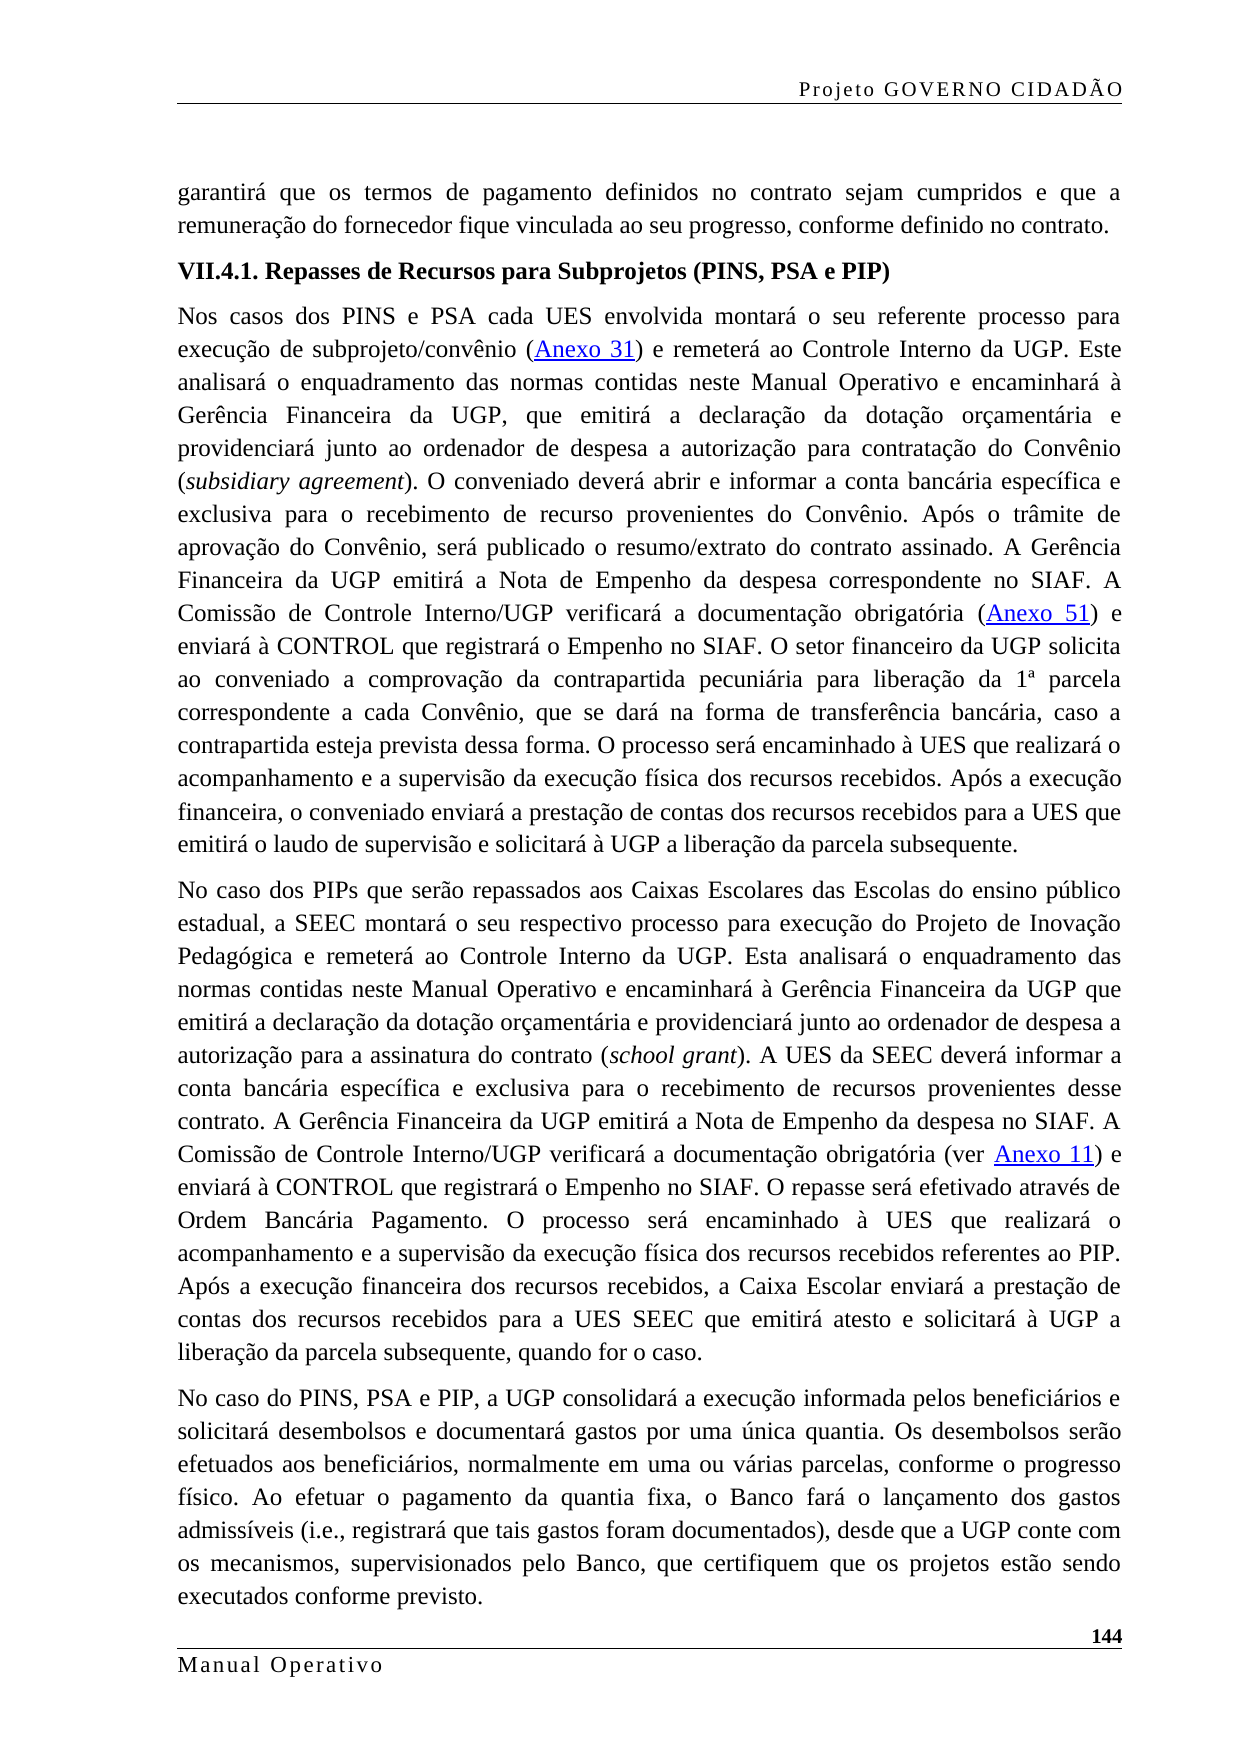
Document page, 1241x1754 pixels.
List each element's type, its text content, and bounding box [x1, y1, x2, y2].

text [177, 177, 1122, 239]
text VII.4.1. Repasses de Recursos para Subprojetos (PINS, PSA e PIP) [177, 256, 1122, 284]
text No caso dos PIPs que serão repassados aos Caixas Escolares das Escolas do ensino público estadual, a SEEC montará o seu respectivo processo para execução do Projeto de Inovação Pedagógica e remeterá ao Controle Interno da UGP. Esta analisará o enquadramento das normas contidas neste Manual Operativo e encaminhará à Gerência Financeira da UGP que emitirá a declaração da dotação orçamentária e providenciará junto ao ordenador de despesa a autorização para a assinatura do contrato (school grant). A UES da SEEC deverá informar a conta bancária específica e exclusiva para o recebimento de recursos provenientes desse contrato. A Gerência Financeira da UGP emitirá a Nota de Empenho da despesa no SIAF. A Comissão de Controle Interno/UGP verificará a documentação obrigatória (ver Anexo 11) e enviará à CONTROL que registrará o Empenho no SIAF. O repasse será efetivado através de Ordem Bancária Pagamento. O processo será encaminhado à UES que realizará o acompanhamento e a supervisão da execução física dos recursos recebidos referentes ao PIP. Após a execução financeira dos recursos recebidos, a Caixa Escolar enviará a prestação de contas dos recursos recebidos para a UES SEEC que emitirá atesto e solicitará à UGP a liberação da parcela subsequente, quando for o caso. [177, 875, 1122, 1366]
text Nos casos dos PINS e PSA cada UES envolvida montará o seu referente processo para execução de subprojeto/convênio (Anexo 31) e remeterá ao Controle Interno da UGP. Este analisará o enquadramento das normas contidas neste Manual Operativo e encaminhará à Gerência Financeira da UGP, que emitirá a declaração da dotação orçamentária e providenciará junto ao ordenador de despesa a autorização para contratação do Convênio (subsidiary agreement). O conveniado deverá abrir e informar a conta bancária específica e exclusiva para o recebimento de recurso provenientes do Convênio. Após o trâmite de aprovação do Convênio, será publicado o resumo/extrato do contrato assinado. A Gerência Financeira da UGP emitirá a Nota de Empenho da despesa correspondente no SIAF. A Comissão de Controle Interno/UGP verificará a documentação obrigatória (Anexo 51) e enviará à CONTROL que registrará o Empenho no SIAF. O setor financeiro da UGP solicita ao conveniado a comprovação da contrapartida pecuniária para liberação da 1ª parcela correspondente a cada Convênio, que se dará na forma de transferência bancária, caso a contrapartida esteja prevista dessa forma. O processo será encaminhado à UES que realizará o acompanhamento e a supervisão da execução física dos recursos recebidos. Após a execução financeira, o conveniado enviará a prestação de contas dos recursos recebidos para a UES que emitirá o laudo de supervisão e solicitará à UGP a liberação da parcela subsequente. [177, 301, 1122, 858]
text No caso do PINS, PSA e PIP, a UGP consolidará a execução informada pelos beneficiários e solicitará desembolsos e documentará gastos por uma única quantia. Os desembolsos serão efetuados aos beneficiários, normalmente em uma ou várias parcelas, conforme o progresso físico. Ao efetuar o pagamento da quantia fixa, o Banco fará o lançamento dos gastos admissíveis (i.e., registrará que tais gastos foram documentados), desde que a UGP conte com os mecanismos, supervisionados pelo Banco, que certifiquem que os projetos estão sendo executados conforme previsto. [177, 1383, 1122, 1610]
